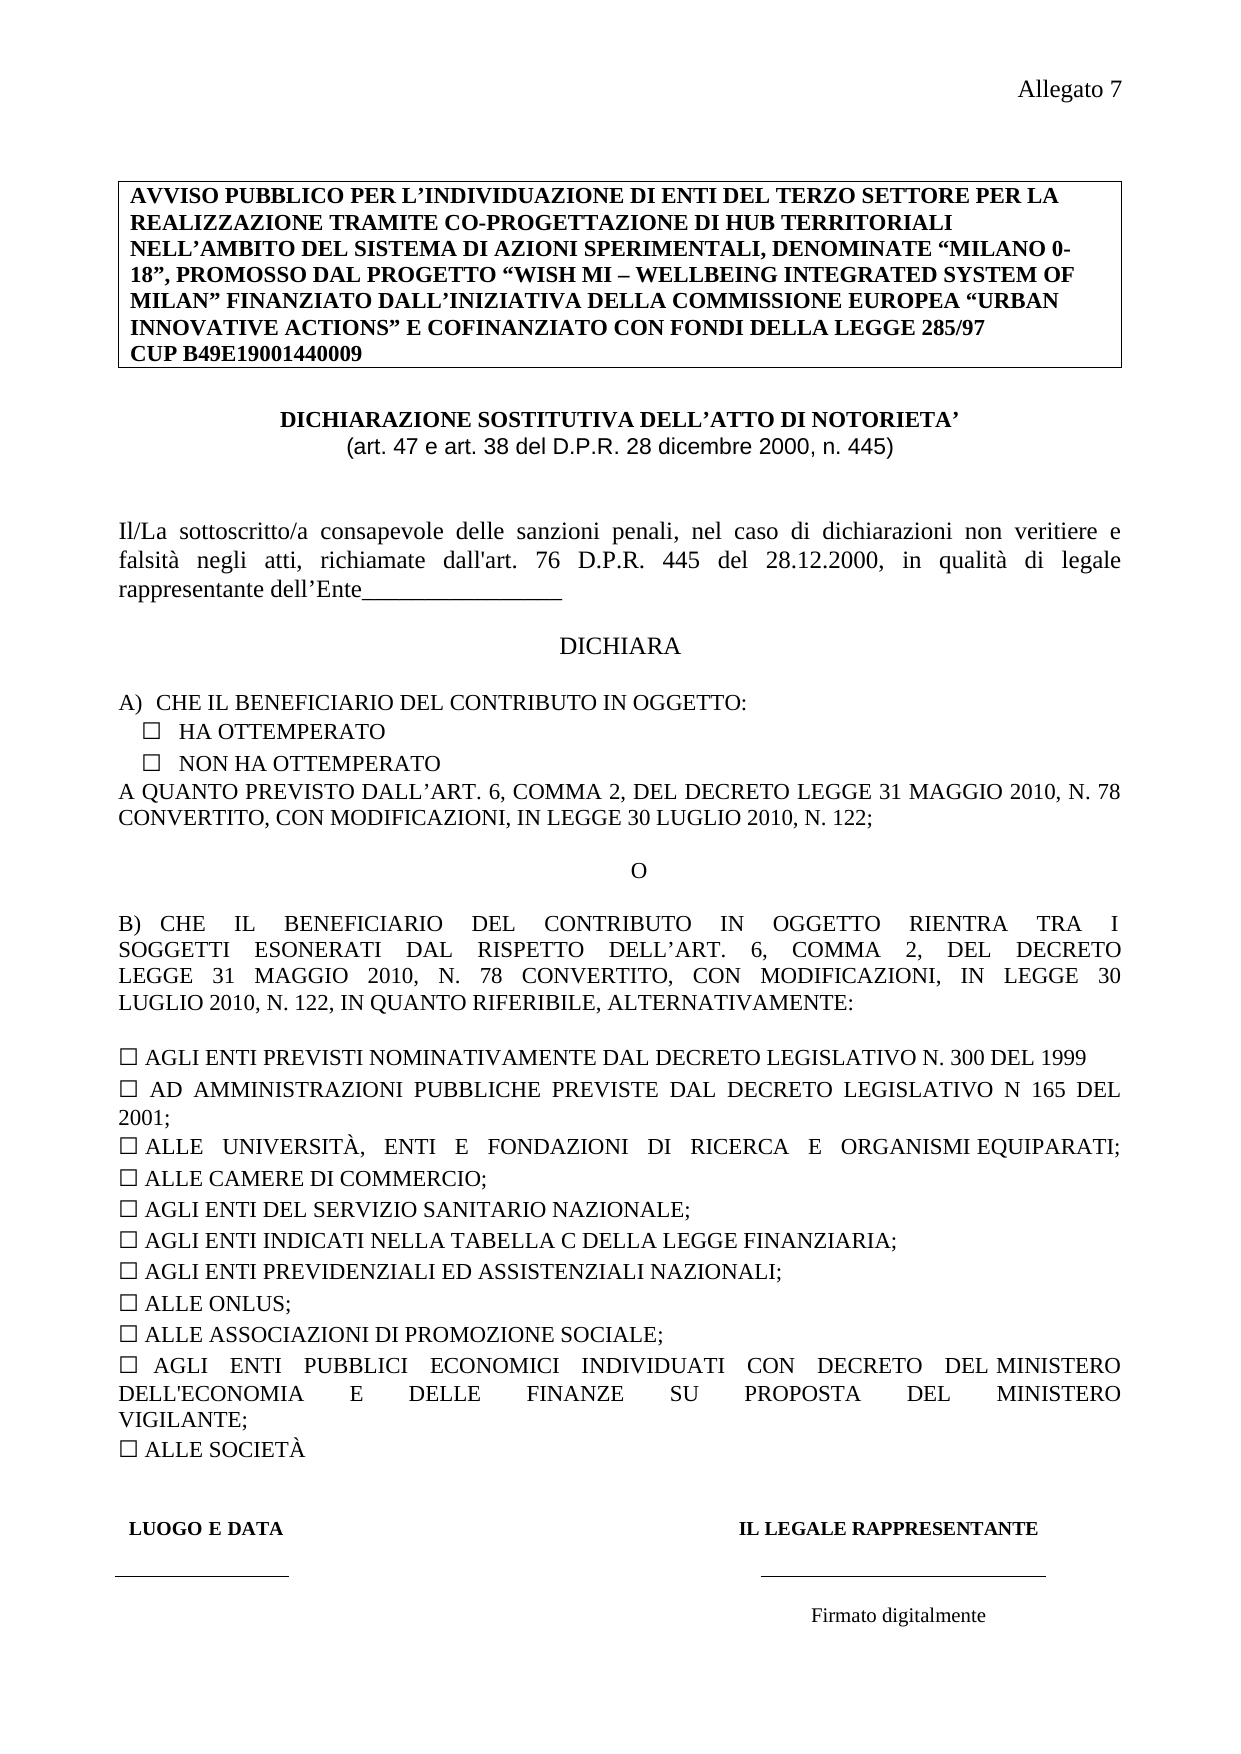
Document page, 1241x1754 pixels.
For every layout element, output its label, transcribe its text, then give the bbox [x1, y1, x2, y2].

list B) CHE IL BENEFICIARIO DEL CONTRIBUTO IN OGGETTO RIENTRA TRA I SOGGETTI ESONERATI DAL RISPETTO DELL’ART. 6, COMMA 2, DEL DECRETO LEGGE 31 MAGGIO 2010, N. 78 CONVERTITO, CON MODIFICAZIONI, IN LEGGE 30 LUGLIO 2010, N. 122, IN QUANTO RIFERIBILE, ALTERNATIVAMENTE: [118, 909, 1122, 1015]
list ☐ ALLE ASSOCIAZIONI DI PROMOZIONE SOCIALE; [118, 1318, 1122, 1349]
list ☐ AD AMMINISTRAZIONI PUBBLICHE PREVISTE DAL DECRETO LEGISLATIVO N 165 DEL 2001; [118, 1073, 1122, 1130]
list ☐ AGLI ENTI PUBBLICI ECONOMICI INDIVIDUATI CON DECRETO DEL MINISTERO DELL'ECONOMIA E DELLE FINANZE SU PROPOSTA DEL MINISTERO VIGILANTE; ☐ ALLE SOCIETÀ [118, 1349, 1122, 1464]
text DICHIARA [118, 603, 1122, 660]
list CHE IL BENEFICIARIO DEL CONTRIBUTO IN OGGETTO: [118, 689, 1122, 715]
list ☐ ALLE UNIVERSITÀ, ENTI E FONDAZIONI DI RICERCA E ORGANISMI EQUIPARATI; ☐ ALLE CAMERE DI COMMERCIO; [118, 1130, 1122, 1193]
text (art. 47 e art. 38 del D.P.R. 28 dicembre 2000, n. 445) [277, 433, 963, 459]
list ☐ AGLI ENTI DEL SERVIZIO SANITARIO NAZIONALE; [118, 1193, 1122, 1224]
list A QUANTO PREVISTO DALL’ART. 6, COMMA 2, DEL DECRETO LEGGE 31 MAGGIO 2010, N. 78 CONVERTITO, CON MODIFICAZIONI, IN LEGGE 30 LUGLIO 2010, N. 122; [118, 778, 1122, 831]
list ☐ AGLI ENTI PREVIDENZIALI ED ASSISTENZIALI NAZIONALI; [118, 1255, 1122, 1286]
list O [156, 857, 1122, 883]
text ☐ NON HA OTTEMPERATO [118, 747, 1122, 778]
list ☐ AGLI ENTI INDICATI NELLA TABELLA C DELLA LEGGE FINANZIARIA; [118, 1224, 1122, 1255]
text Il/La sottoscritto/a consapevole delle sanzioni penali, nel caso di dichiarazioni non veritiere e falsità negli atti, richiamate dall'art. 76 D.P.R. 445 del 28.12.2000, in qualità di legale rappresentante dell’Ente________________ [118, 516, 1122, 603]
text LUOGO E DATA IL LEGALE RAPPRESENTANTE [129, 1517, 1122, 1540]
text ☐ HA OTTEMPERATO [118, 715, 1122, 747]
text Firmato digitalmente [118, 1603, 1122, 1627]
table_header AVVISO PUBBLICO PER L’INDIVIDUAZIONE DI ENTI DEL TERZO SETTORE PER LA REALIZZAZIONE TRAMITE CO-PROGETTAZIONE DI HUB TERRITORIALI NELL’AMBITO DEL SISTEMA DI AZIONI SPERIMENTALI, DENOMINATE “MILANO 0-18”, PROMOSSO DAL PROGETTO “WISH MI – WELLBEING INTEGRATED SYSTEM OF MILAN” FINANZIATO DALL’INIZIATIVA DELLA COMMISSIONE EUROPEA “URBAN INNOVATIVE ACTIONS” E COFINANZIATO CON FONDI DELLA LEGGE 285/97 CUP B49E19001440009 [119, 182, 1121, 367]
subtitle DICHIARAZIONE SOSTITUTIVA DELL’ATTO DI NOTORIETA’ [277, 406, 963, 432]
list ☐ ALLE ONLUS; [118, 1286, 1122, 1318]
list ☐ AGLI ENTI PREVISTI NOMINATIVAMENTE DAL DECRETO LEGISLATIVO N. 300 DEL 1999 [118, 1041, 1122, 1073]
